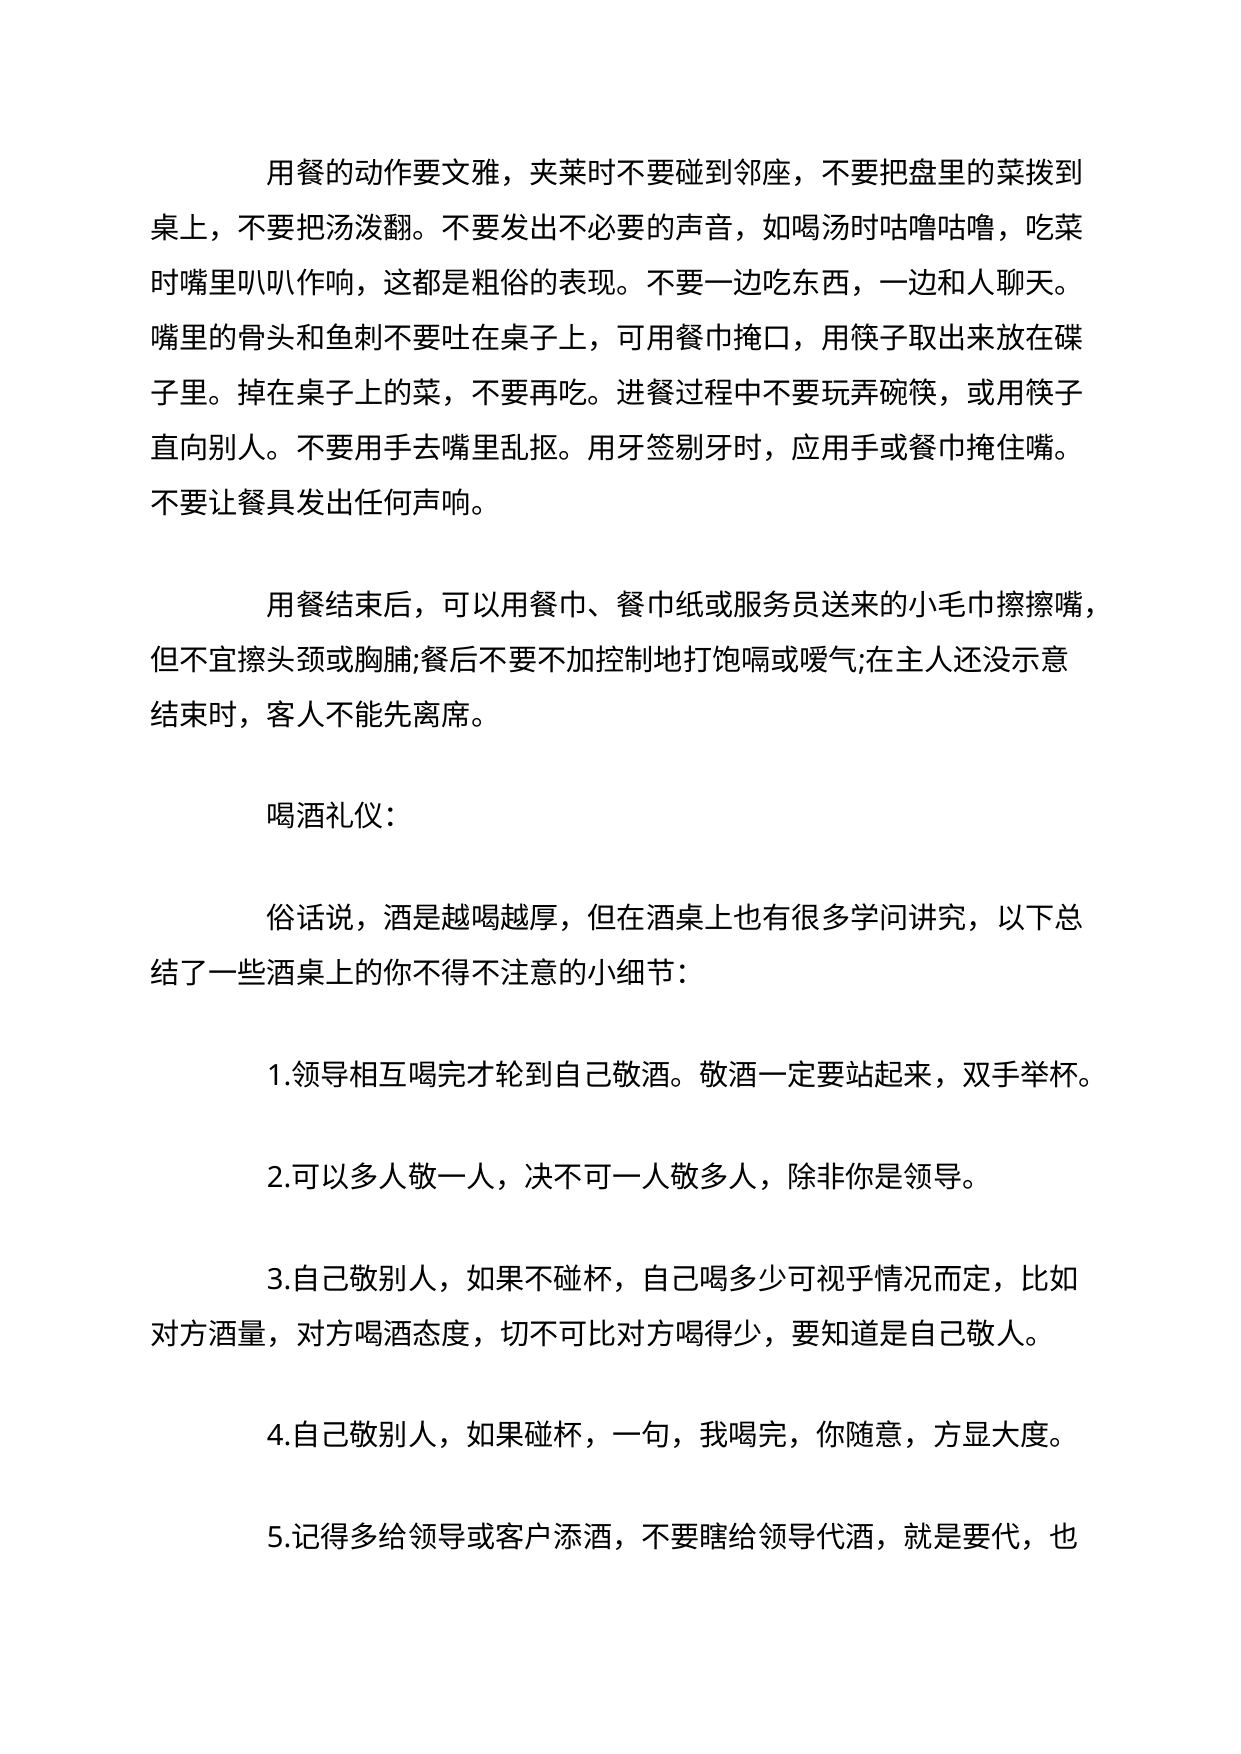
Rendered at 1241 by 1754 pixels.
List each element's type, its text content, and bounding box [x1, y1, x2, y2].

text 4.自己敬别人，如果碰杯，一句，我喝完，你随意，方显大度。 [150, 1412, 1090, 1454]
text 俗话说，酒是越喝越厚，但在酒桌上也有很多学问讲究，以下总结了一些酒桌上的你不得不注意的小细节： [150, 894, 1090, 992]
text 用餐的动作要文雅，夹莱时不要碰到邻座，不要把盘里的菜拨到桌上，不要把汤泼翻。不要发出不必要的声音，如喝汤时咕噜咕噜，吃菜时嘴里叭叭作响，这都是粗俗的表现。不要一边吃东西，一边和人聊天。嘴里的骨头和鱼刺不要吐在桌子上，可用餐巾掩口，用筷子取出来放在碟子里。掉在桌子上的菜，不要再吃。进餐过程中不要玩弄碗筷，或用筷子直向别人。不要用手去嘴里乱抠。用牙签剔牙时，应用手或餐巾掩住嘴。不要让餐具发出任何声响。 [150, 150, 1090, 522]
text 2.可以多人敬一人，决不可一人敬多人，除非你是领导。 [150, 1153, 1090, 1196]
text 喝酒礼仪： [150, 793, 1090, 835]
text 用餐结束后，可以用餐巾、餐巾纸或服务员送来的小毛巾擦擦嘴，但不宜擦头颈或胸脯;餐后不要不加控制地打饱嗝或嗳气;在主人还没示意结束时，客人不能先离席。 [150, 581, 1090, 733]
text 3.自己敬别人，如果不碰杯，自己喝多少可视乎情况而定，比如对方酒量，对方喝酒态度，切不可比对方喝得少，要知道是自己敬人。 [150, 1255, 1090, 1352]
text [150, 1514, 1090, 1556]
text 1.领导相互喝完才轮到自己敬酒。敬酒一定要站起来，双手举杯。 [150, 1051, 1090, 1094]
